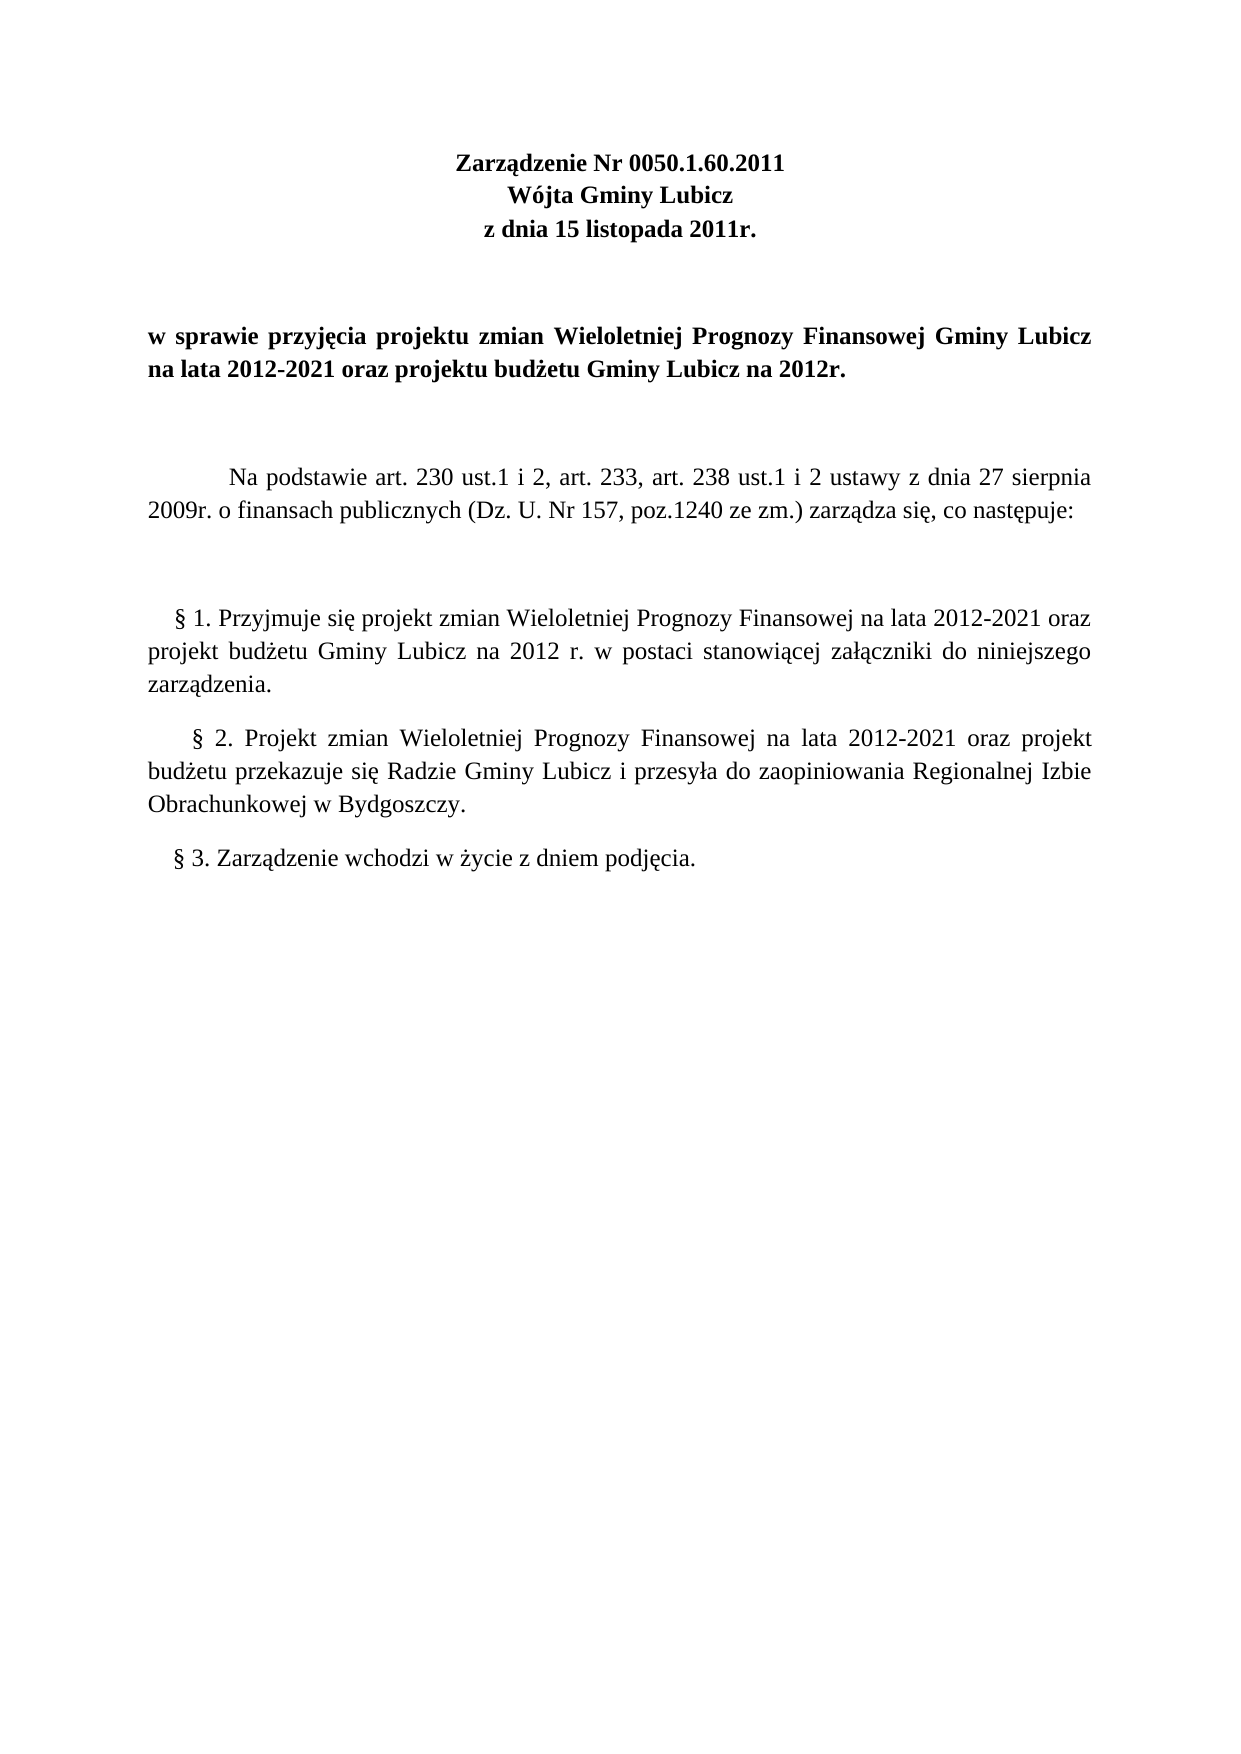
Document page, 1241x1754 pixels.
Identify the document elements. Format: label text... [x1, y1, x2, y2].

text § 1. Przyjmuje się projekt zmian Wieloletniej Prognozy Finansowej na lata 2012-2021 oraz projekt budżetu Gminy Lubicz na 2012 r. w postaci stanowiącej załączniki do niniejszego zarządzenia. [148, 603, 1093, 698]
text Wójta Gminy Lubicz [148, 181, 1093, 209]
text § 3. Zarządzenie wchodzi w życie z dniem podjęcia. [148, 843, 1093, 871]
text Na podstawie art. 230 ust.1 i 2, art. 233, art. 238 ust.1 i 2 ustawy z dnia 27 sierpnia 2009r. o finansach publicznych (Dz. U. Nr 157, poz.1240 ze zm.) zarządza się, co następuje: [148, 462, 1093, 524]
text z dnia 15 listopada 2011r. [148, 214, 1093, 242]
text Zarządzenie Nr 0050.1.60.2011 [148, 148, 1093, 176]
text w sprawie przyjęcia projektu zmian Wieloletniej Prognozy Finansowej Gminy Lubicz na lata 2012-2021 oraz projektu budżetu Gminy Lubicz na 2012r. [148, 321, 1093, 383]
text § 2. Projekt zmian Wieloletniej Prognozy Finansowej na lata 2012-2021 oraz projekt budżetu przekazuje się Radzie Gminy Lubicz i przesyła do zaopiniowania Regionalnej Izbie Obrachunkowej w Bydgoszczy. [148, 723, 1093, 817]
